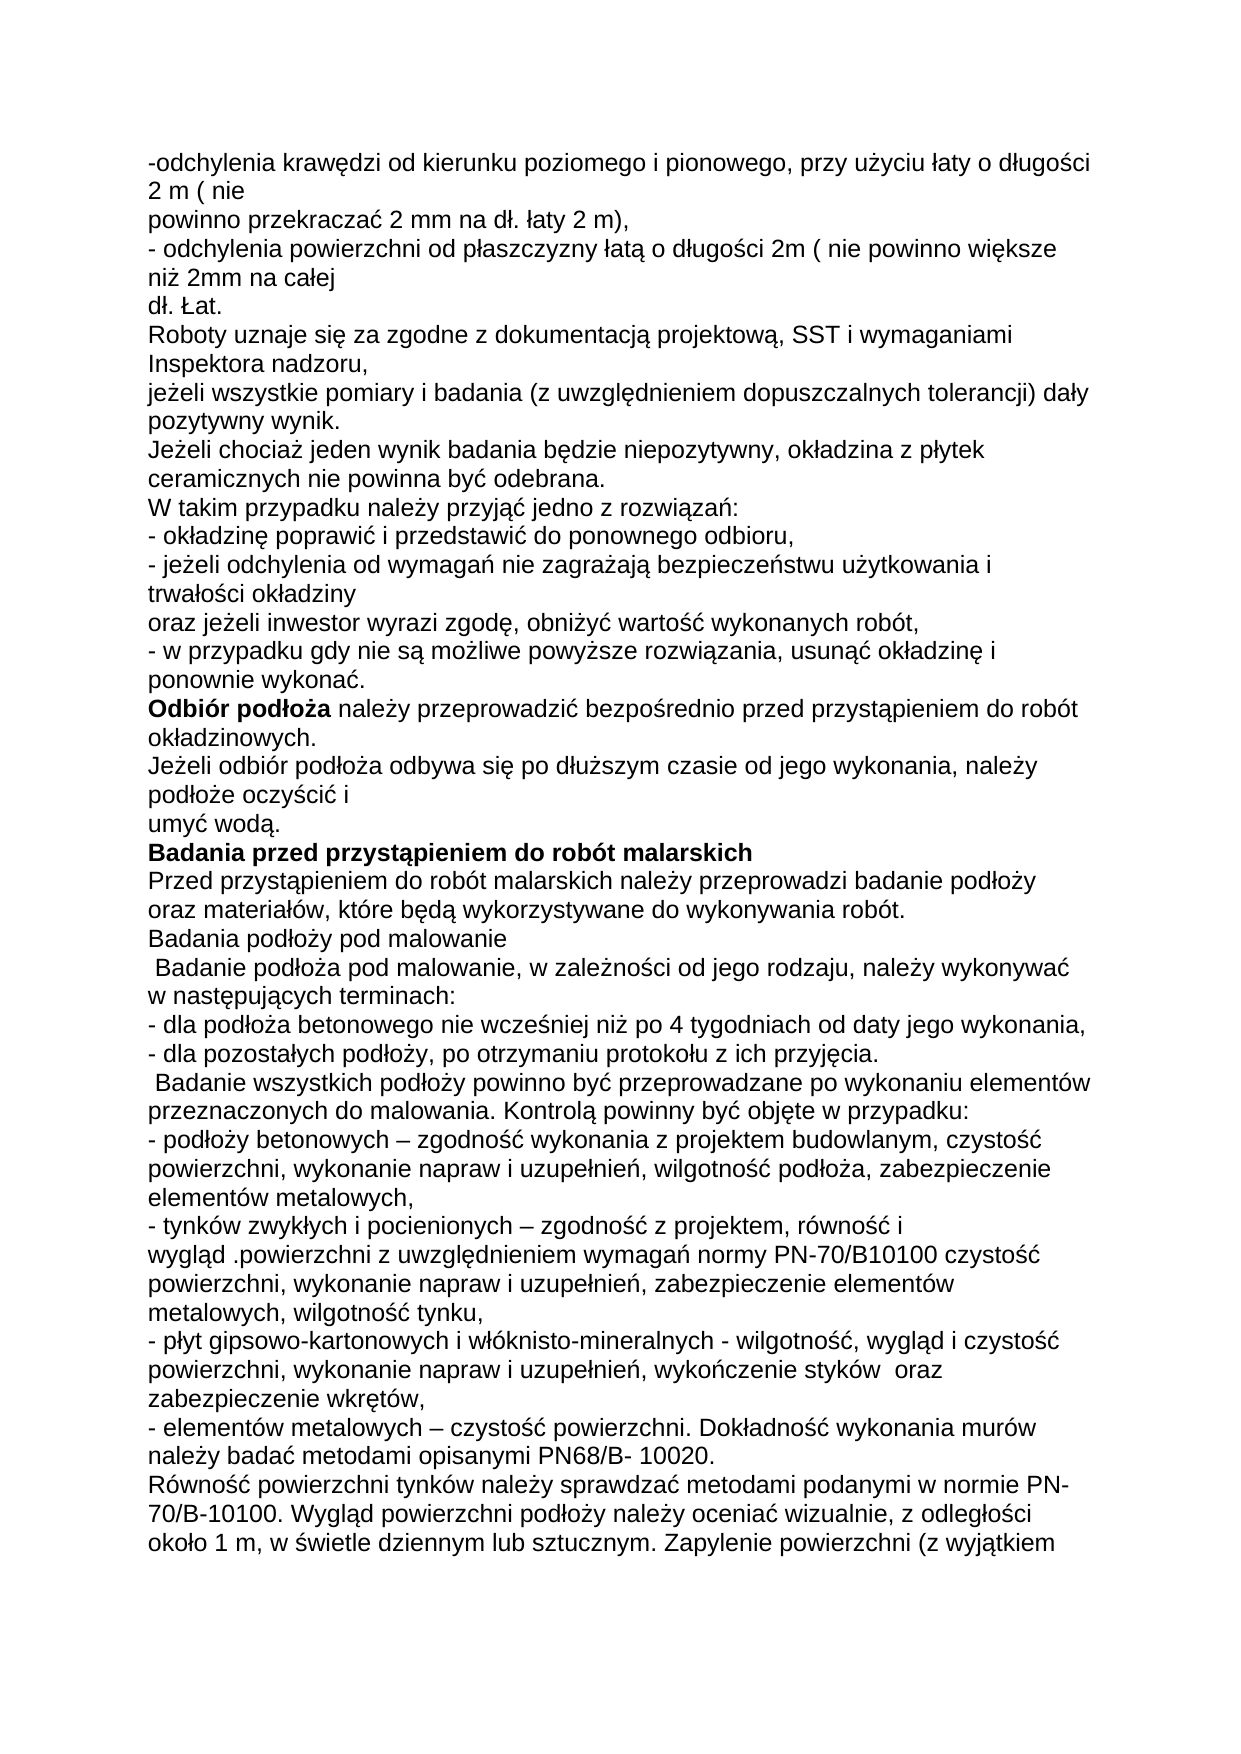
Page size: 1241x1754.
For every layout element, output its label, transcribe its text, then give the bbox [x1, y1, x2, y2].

text Przed przystąpieniem do robót malarskich należy przeprowadzi badanie podłoży oraz materiałów, które będą wykorzystywane do wykonywania robót. [148, 866, 1093, 924]
text - dla podłoża betonowego nie wcześniej niż po 4 tygodniach od daty jego wykonania, [148, 1010, 1093, 1039]
text - okładzinę poprawić i przedstawić do ponownego odbioru, [148, 521, 1093, 550]
text jeżeli wszystkie pomiary i badania (z uwzględnieniem dopuszczalnych tolerancji) dały pozytywny wynik. [148, 378, 1093, 435]
text - jeżeli odchylenia od wymagań nie zagrażają bezpieczeństwu użytkowania i trwałości okładziny [148, 550, 1093, 608]
text powinno przekraczać 2 mm na dł. łaty 2 m), [148, 205, 1093, 234]
text Badania podłoży pod malowanie [148, 924, 1093, 953]
text - dla pozostałych podłoży, po otrzymaniu protokołu z ich przyjęcia. [148, 1039, 1093, 1068]
text Odbiór podłoża należy przeprowadzić bezpośrednio przed przystąpieniem do robót okładzinowych. [148, 694, 1093, 751]
text Jeżeli chociaż jeden wynik badania będzie niepozytywny, okładzina z płytek ceramicznych nie powinna być odebrana. [148, 435, 1093, 493]
text oraz jeżeli inwestor wyrazi zgodę, obniżyć wartość wykonanych robót, [148, 608, 1093, 636]
text -odchylenia krawędzi od kierunku poziomego i pionowego, przy użyciu łaty o długości 2 m ( nie [148, 148, 1093, 205]
text umyć wodą. [148, 809, 1093, 838]
text - płyt gipsowo-kartonowych i włóknisto-mineralnych - wilgotność, wygląd i czystość powierzchni, wykonanie napraw i uzupełnień, wykończenie styków oraz zabezpieczenie wkrętów, [148, 1326, 1093, 1413]
text Badanie wszystkich podłoży powinno być przeprowadzane po wykonaniu elementów przeznaczonych do malowania. Kontrolą powinny być objęte w przypadku: [148, 1068, 1093, 1125]
text - podłoży betonowych – zgodność wykonania z projektem budowlanym, czystość powierzchni, wykonanie napraw i uzupełnień, wilgotność podłoża, zabezpieczenie elementów metalowych, [148, 1125, 1093, 1211]
text - tynków zwykłych i pocienionych – zgodność z projektem, równość i wygląd .powierzchni z uwzględnieniem wymagań normy PN-70/B10100 czystość powierzchni, wykonanie napraw i uzupełnień, zabezpieczenie elementów metalowych, wilgotność tynku, [148, 1211, 1093, 1326]
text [148, 1470, 1093, 1556]
text - elementów metalowych – czystość powierzchni. Dokładność wykonania murów należy badać metodami opisanymi PN68/B- 10020. [148, 1413, 1093, 1470]
text - odchylenia powierzchni od płaszczyzny łatą o długości 2m ( nie powinno większe niż 2mm na całej [148, 234, 1093, 291]
text Roboty uznaje się za zgodne z dokumentacją projektową, SST i wymaganiami Inspektora nadzoru, [148, 320, 1093, 378]
text Jeżeli odbiór podłoża odbywa się po dłuższym czasie od jego wykonania, należy podłoże oczyścić i [148, 751, 1093, 809]
text - w przypadku gdy nie są możliwe powyższe rozwiązania, usunąć okładzinę i ponownie wykonać. [148, 636, 1093, 694]
text W takim przypadku należy przyjąć jedno z rozwiązań: [148, 493, 1093, 521]
text Badania przed przystąpieniem do robót malarskich [148, 838, 1093, 866]
text dł. Łat. [148, 291, 1093, 320]
text Badanie podłoża pod malowanie, w zależności od jego rodzaju, należy wykonywać w następujących terminach: [148, 953, 1093, 1010]
